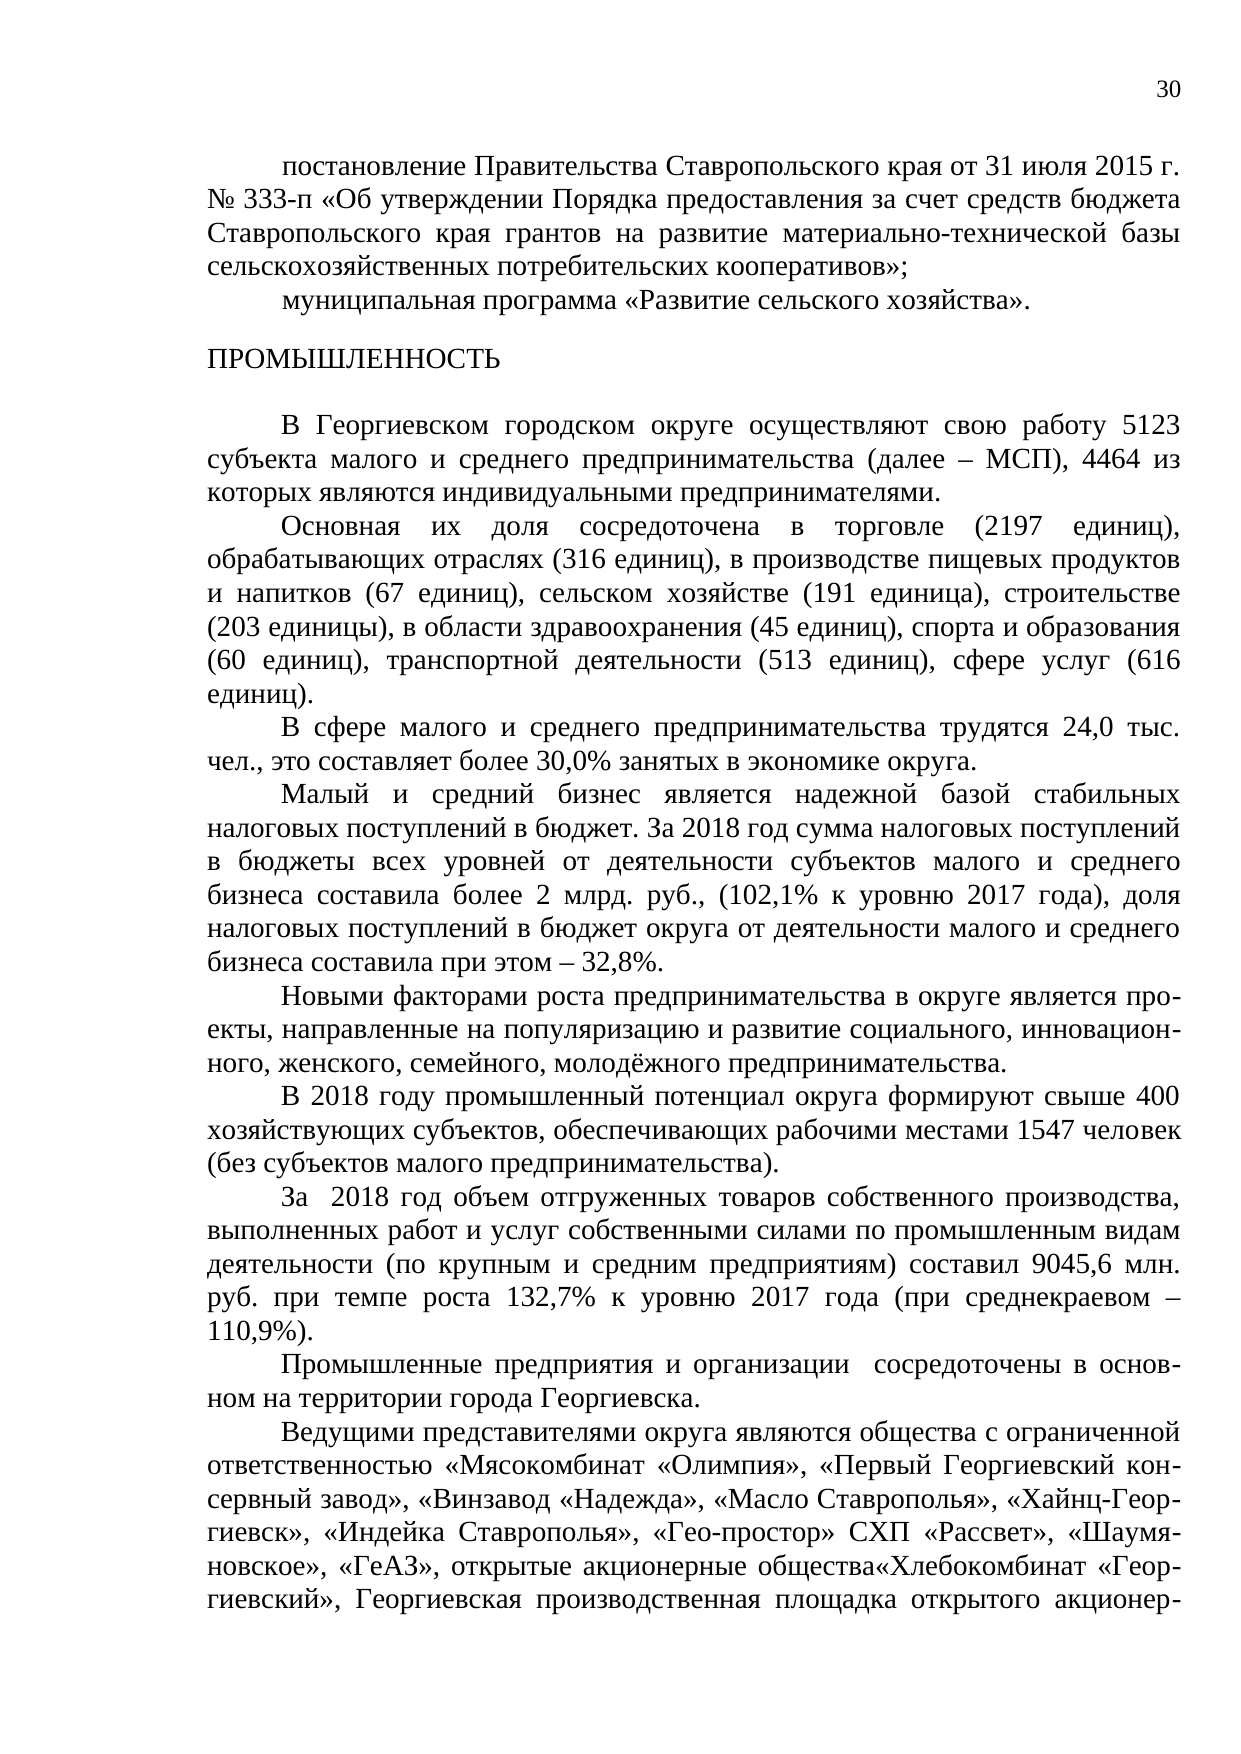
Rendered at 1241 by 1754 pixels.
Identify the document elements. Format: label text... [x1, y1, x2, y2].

text В 2018 году промышленный потенциал округа формируют свыше 400 хозяйствующих субъектов, обеспечивающих рабочими местами 1547 человек (без субъектов малого предпринимательства). [207, 1078, 1181, 1179]
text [207, 1414, 1181, 1615]
text постановление Правительства Ставропольского края от 31 июля 2015 г. № 333-п «Об утверждении Порядка предоставления за счет средств бюджета Ставропольского края грантов на развитие материально-технической базы сельскохозяйственных потребительских кооперативов»; [207, 148, 1181, 282]
text В Георгиевском городском округе осуществляют свою работу 5123 субъекта малого и среднего предпринимательства (далее – МСП), 4464 из которых являются индивидуальными предпринимателями. [207, 407, 1181, 508]
text Новыми факторами роста предпринимательства в округе является проекты, направленные на популяризацию и развитие социального, инновационного, женского, семейного, молодёжного предпринимательства. [207, 978, 1181, 1078]
text Основная их доля сосредоточена в торговле (2197 единиц), обрабатывающих отраслях (316 единиц), в производстве пищевых продуктов и напитков (67 единиц), сельском хозяйстве (191 единица), строительстве (203 единицы), в области здравоохранения (45 единиц), спорта и образования (60 единиц), транспортной деятельности (513 единиц), сфере услуг (616 единиц). [207, 508, 1181, 709]
text Промышленные предприятия и организации сосредоточены в основном на территории города Георгиевска. [207, 1347, 1181, 1414]
text Малый и средний бизнес является надежной базой стабильных налоговых поступлений в бюджет. За 2018 год сумма налоговых поступлений в бюджеты всех уровней от деятельности субъектов малого и среднего бизнеса составила более 2 млрд. руб., (102,1% к уровню 2017 года), доля налоговых поступлений в бюджет округа от деятельности малого и среднего бизнеса составила при этом – 32,8%. [207, 776, 1181, 978]
text ПРОМЫШЛЕННОСТЬ [207, 349, 1181, 374]
text За 2018 год объем отгруженных товаров собственного производства, выполненных работ и услуг собственными силами по промышленным видам деятельности (по крупным и средним предприятиям) составил 9045,6 млн. руб. при темпе роста 132,7% к уровню 2017 года (при среднекраевом – 110,9%). [207, 1179, 1181, 1347]
text В сфере малого и среднего предпринимательства трудятся 24,0 тыс. чел., это составляет более 30,0% занятых в экономике округа. [207, 709, 1181, 776]
text муниципальная программа «Развитие сельского хозяйства». [207, 282, 1181, 315]
